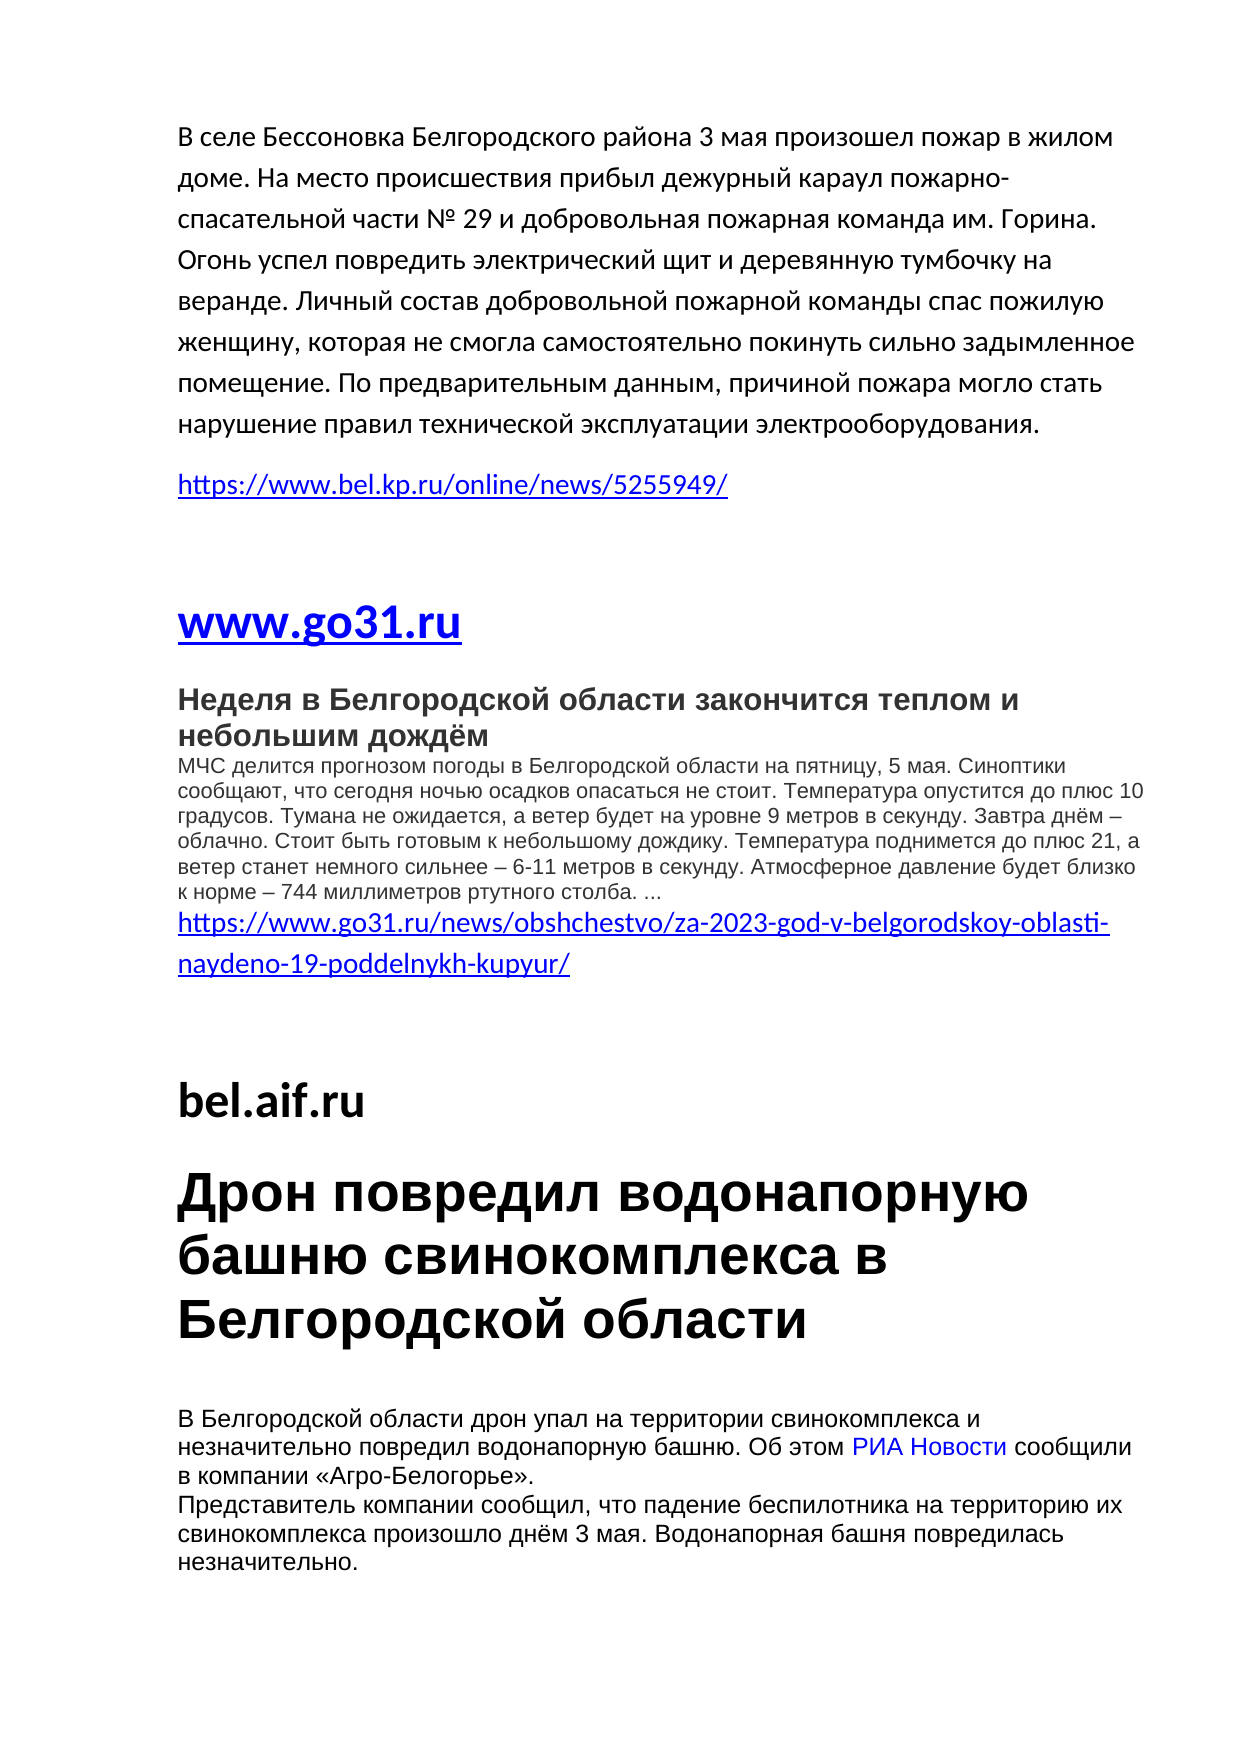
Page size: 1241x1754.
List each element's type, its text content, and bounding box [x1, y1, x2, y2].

text https://www.bel.kp.ru/online/news/5255949/ [177, 466, 1152, 502]
text В селе Бессоновка Белгородского района 3 мая произошел пожар в жилом доме. На место происшествия прибыл дежурный караул пожарно-спасательной части № 29 и добровольная пожарная команда им. Горина. Огонь успел повредить электрический щит и деревянную тумбочку на веранде. Личный состав добровольной пожарной команды спас пожилую женщину, которая не смогла самостоятельно покинуть сильно задымленное помещение. По предварительным данным, причиной пожара могло стать нарушение правил технической эксплуатации электрооборудования. [177, 118, 1152, 440]
text https://www.go31.ru/news/obshchestvo/za-2023-god-v-belgorodskoy-oblasti-naydeno-19-poddelnykh-kupyur/ [177, 904, 1152, 981]
text bel.aif.ru [177, 1068, 1152, 1129]
subtitle Дрон повредил водонапорную башню свинокомплекса в Белгородской области [177, 1159, 1152, 1350]
text www.go31.ru [177, 590, 1152, 651]
text Представитель компании сообщил, что падение беспилотника на территорию их свинокомплекса произошло днём 3 мая. Водонапорная башня повредилась незначительно. [177, 1490, 1152, 1576]
text Неделя в Белгородской области закончится теплом и небольшим дождём [177, 681, 1152, 753]
text МЧС делится прогнозом погоды в Белгородской области на пятницу, 5 мая. Синоптики сообщают, что сегодня ночью осадков опасаться не стоит. Температура опустится до плюс 10 градусов. Тумана не ожидается, а ветер будет на уровне 9 метров в секунду. Завтра днём – облачно. Стоит быть готовым к небольшому дождику. Температура поднимется до плюс 21, а ветер станет немного сильнее – 6-11 метров в секунду. Атмосферное давление будет близко к норме – 744 миллиметров ртутного столба. ... [177, 753, 1152, 904]
text В Белгородской области дрон упал на территории свинокомплекса и незначительно повредил водонапорную башню. Об этом РИА Новости сообщили в компании «Агро-Белогорье». [177, 1375, 1152, 1490]
